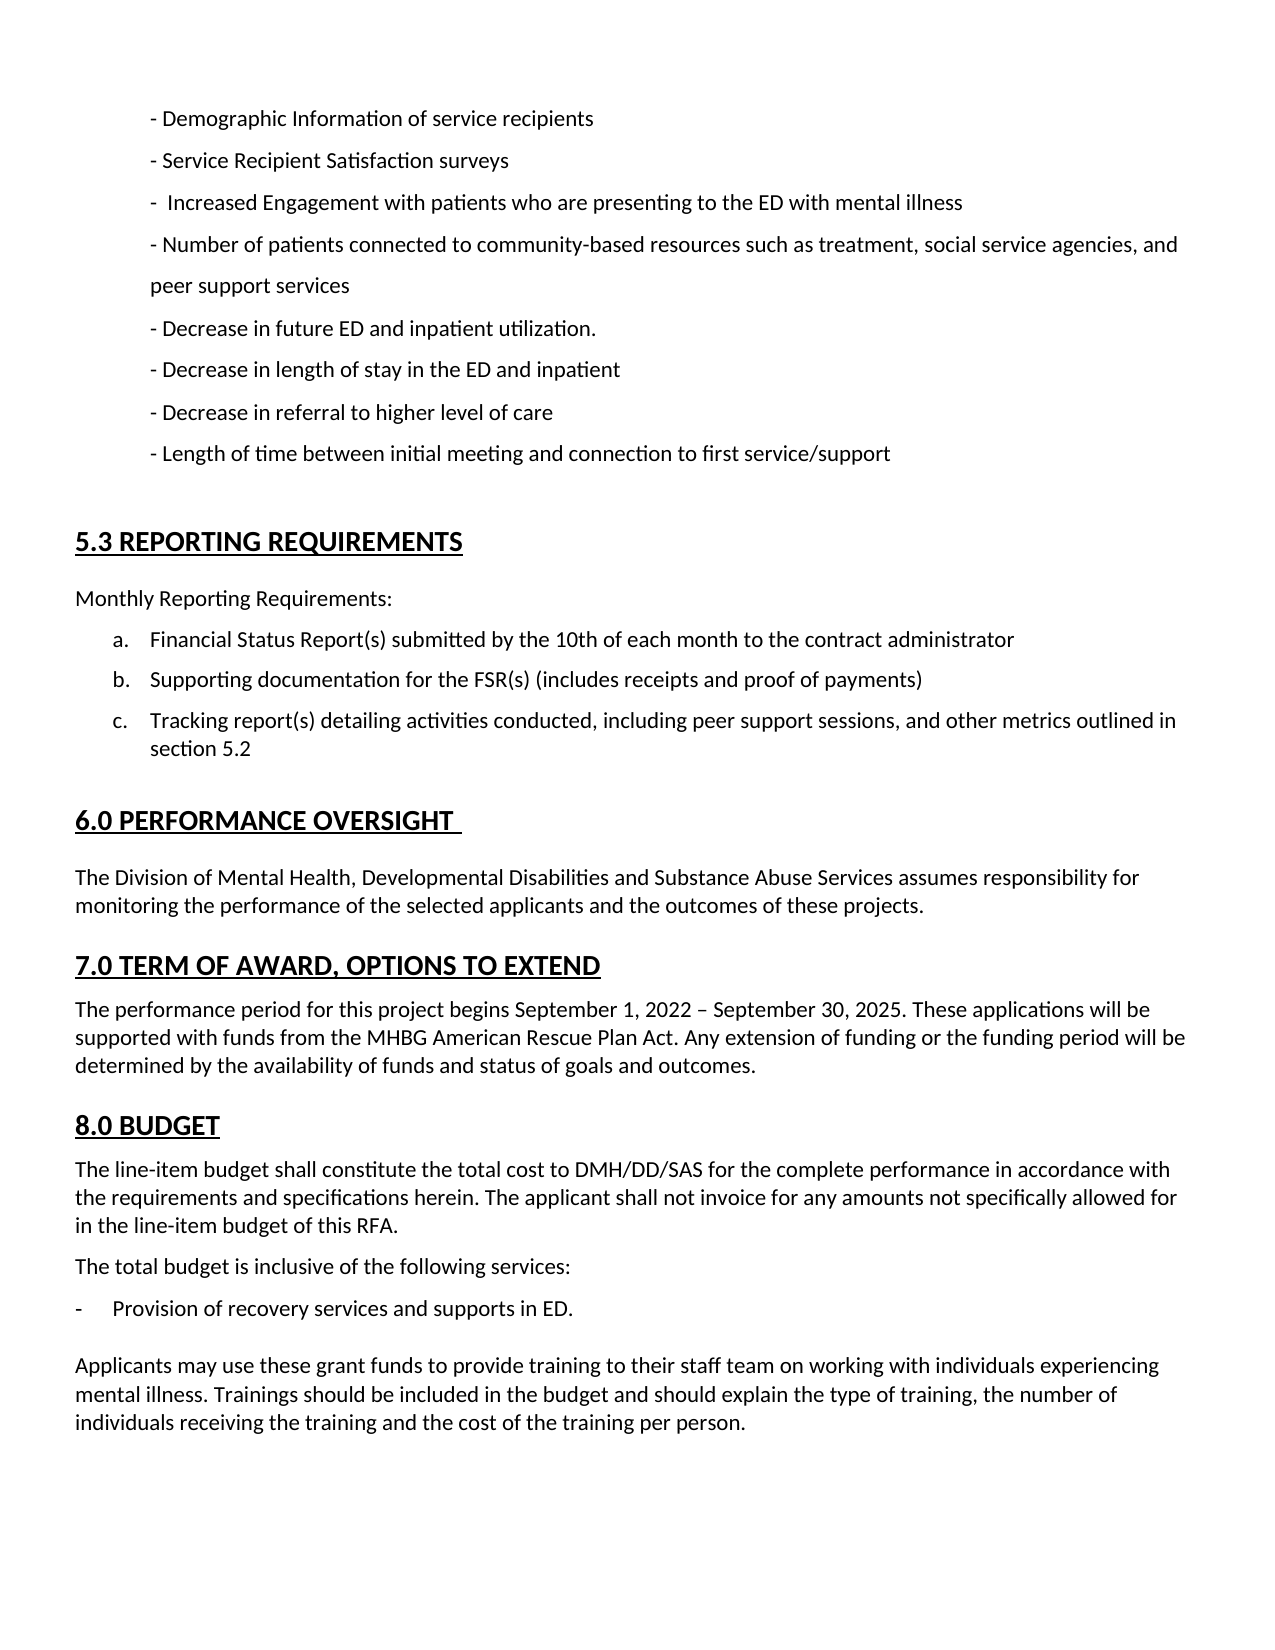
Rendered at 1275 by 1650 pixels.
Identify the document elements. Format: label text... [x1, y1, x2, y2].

text Monthly Reporting Requirements: [75, 584, 1200, 612]
list Financial Status Report(s) submitted by the 10th of each month to the contract administrator [112, 625, 1200, 653]
subtitle 7.0 TERM OF AWARD, OPTIONS TO EXTEND [75, 947, 1200, 983]
list Tracking report(s) detailing activities conducted, including peer support sessions, and other metrics outlined in section 5.2 [112, 706, 1200, 762]
text Applicants may use these grant funds to provide training to their staff team on working with individuals experiencing mental illness. Trainings should be included in the budget and should explain the type of training, the number of individuals receiving the training and the cost of the training per person. [75, 1352, 1200, 1436]
list - Decrease in referral to higher level of care [150, 398, 1200, 426]
subtitle 6.0 PERFORMANCE OVERSIGHT [75, 802, 1200, 838]
list - Demographic Information of service recipients [150, 104, 1200, 132]
text The Division of Mental Health, Developmental Disabilities and Substance Abuse Services assumes responsibility for monitoring the performance of the selected applicants and the outcomes of these projects. [75, 863, 1200, 919]
list - Increased Engagement with patients who are presenting to the ED with mental illness [150, 188, 1200, 216]
text The line-item budget shall constitute the total cost to DMH/DD/SAS for the complete performance in accordance with the requirements and specifications herein. The applicant shall not invoice for any amounts not specifically allowed for in the line-item budget of this RFA. [75, 1155, 1200, 1239]
list Provision of recovery services and supports in ED. [75, 1292, 1200, 1324]
list Supporting documentation for the FSR(s) (includes receipts and proof of payments) [112, 665, 1200, 693]
list - Decrease in length of stay in the ED and inpatient [150, 356, 1200, 384]
list - Number of patients connected to community-based resources such as treatment, social service agencies, and peer support services [150, 230, 1200, 300]
list - Decrease in future ED and inpatient utilization. [150, 314, 1200, 342]
subtitle 8.0 BUDGET [75, 1107, 1200, 1143]
list - Length of time between initial meeting and connection to first service/support [150, 439, 1200, 468]
list - Service Recipient Satisfaction surveys [150, 146, 1200, 174]
text The performance period for this project begins September 1, 2022 – September 30, 2025. These applications will be supported with funds from the MHBG American Rescue Plan Act. Any extension of funding or the funding period will be determined by the availability of funds and status of goals and outcomes. [75, 995, 1200, 1079]
text The total budget is inclusive of the following services: [75, 1252, 1200, 1280]
text 5.3 REPORTING REQUIREMENTS [75, 523, 1200, 559]
